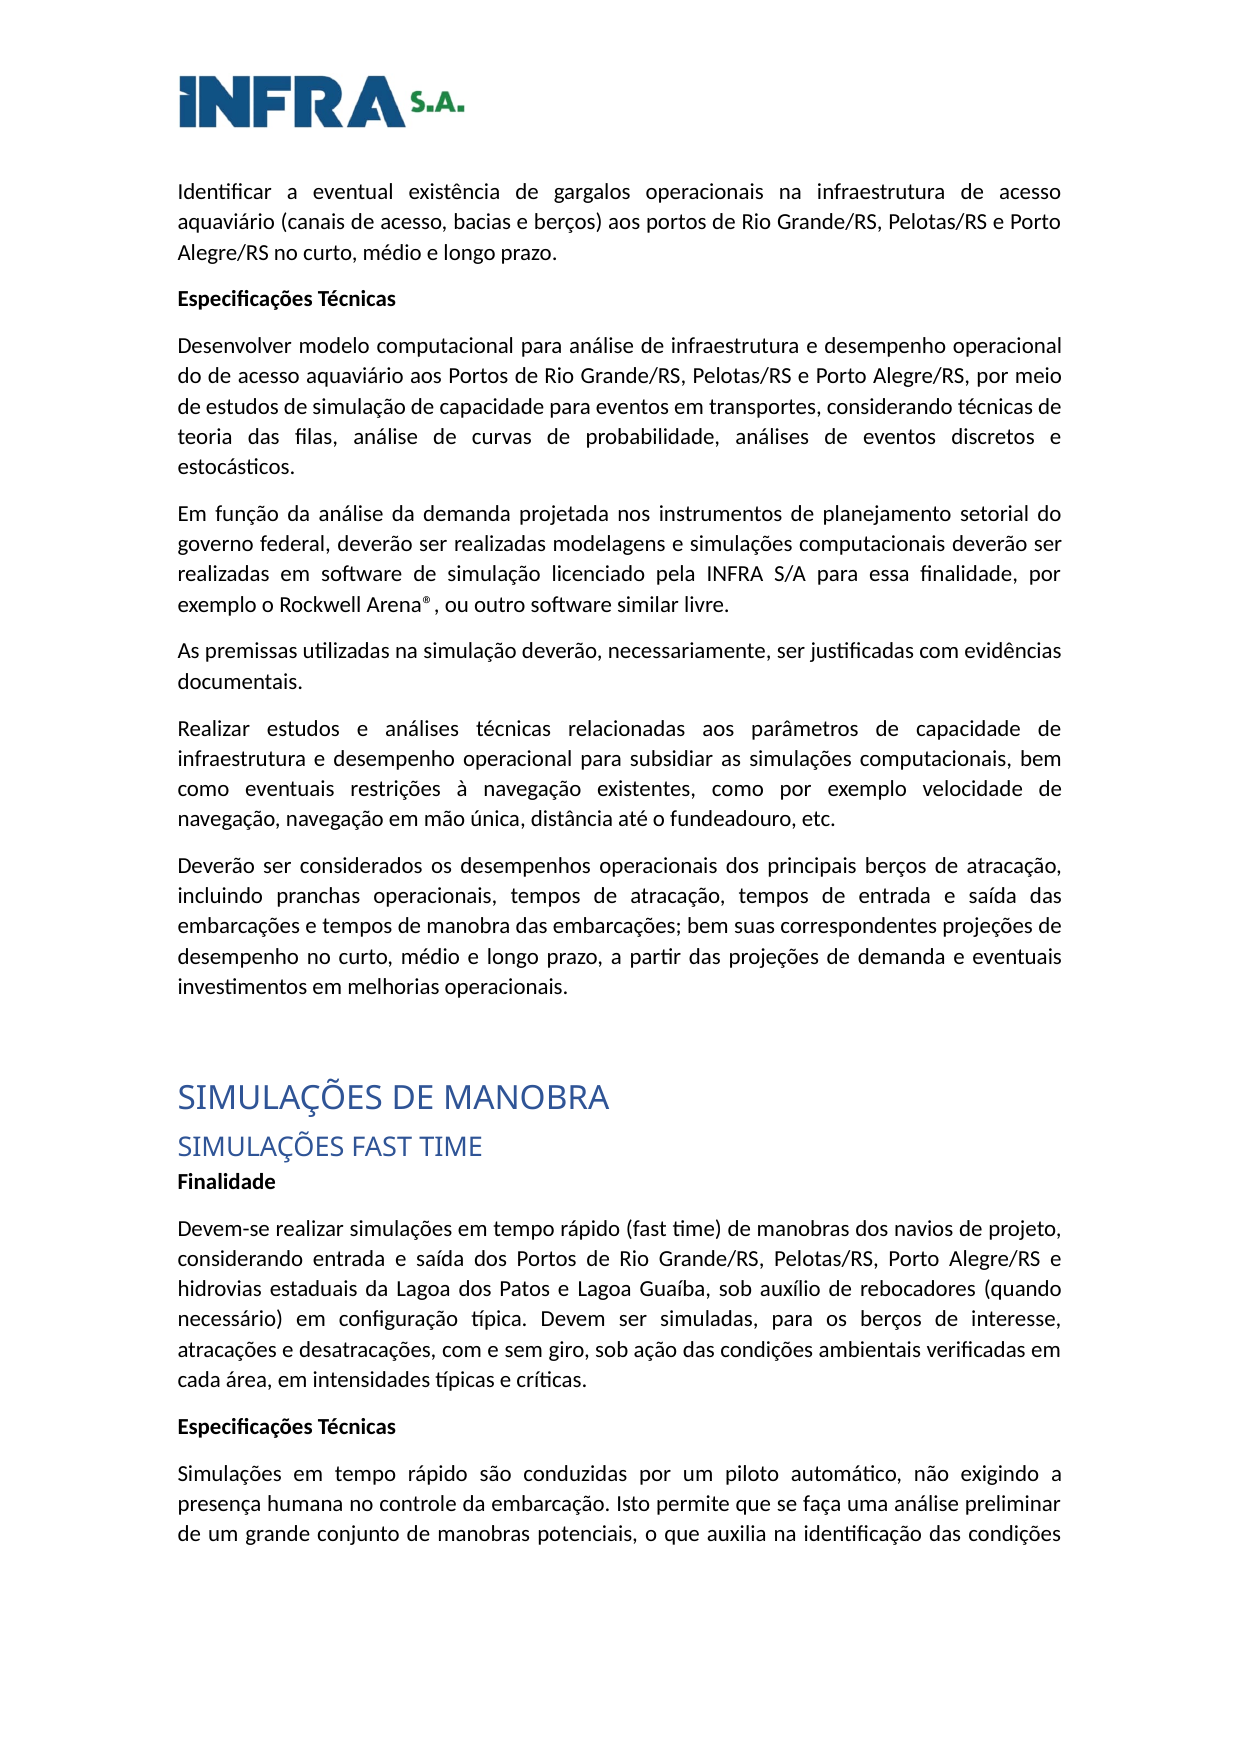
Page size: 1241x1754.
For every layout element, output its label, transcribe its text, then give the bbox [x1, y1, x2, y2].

text Finalidade [177, 1167, 1063, 1195]
text Em função da análise da demanda projetada nos instrumentos de planejamento setorial do governo federal, deverão ser realizadas modelagens e simulações computacionais deverão ser realizadas em software de simulação licenciado pela INFRA S/A para essa finalidade, por exemplo o Rockwell Arena®, ou outro software similar livre. [177, 499, 1063, 618]
text Desenvolver modelo computacional para análise de infraestrutura e desempenho operacional do de acesso aquaviário aos Portos de Rio Grande/RS, Pelotas/RS e Porto Alegre/RS, por meio de estudos de simulação de capacidade para eventos em transportes, considerando técnicas de teoria das filas, análise de curvas de probabilidade, análises de eventos discretos e estocásticos. [177, 331, 1063, 480]
text As premissas utilizadas na simulação deverão, necessariamente, ser justificadas com evidências documentais. [177, 637, 1063, 695]
text Identificar a eventual existência de gargalos operacionais na infraestrutura de acesso aquaviário (canais de acesso, bacias e berços) aos portos de Rio Grande/RS, Pelotas/RS e Porto Alegre/RS no curto, médio e longo prazo. [177, 177, 1063, 266]
text Realizar estudos e análises técnicas relacionadas aos parâmetros de capacidade de infraestrutura e desempenho operacional para subsidiar as simulações computacionais, bem como eventuais restrições à navegação existentes, como por exemplo velocidade de navegação, navegação em mão única, distância até o fundeadouro, etc. [177, 714, 1063, 832]
picture [177, 73, 466, 129]
text Devem-se realizar simulações em tempo rápido (fast time) de manobras dos navios de projeto, considerando entrada e saída dos Portos de Rio Grande/RS, Pelotas/RS, Porto Alegre/RS e hidrovias estaduais da Lagoa dos Patos e Lagoa Guaíba, sob auxílio de rebocadores (quando necessário) em configuração típica. Devem ser simuladas, para os berços de interesse, atracações e desatracações, com e sem giro, sob ação das condições ambientais verificadas em cada área, em intensidades típicas e críticas. [177, 1214, 1063, 1393]
subtitle SIMULAÇÕES DE MANOBRA [177, 1074, 1063, 1119]
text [177, 1459, 1063, 1547]
text Especificações Técnicas [177, 284, 1063, 312]
subtitle SIMULAÇÕES FAST TIME [177, 1127, 1063, 1164]
text Especificações Técnicas [177, 1412, 1063, 1440]
text Deverão ser considerados os desempenhos operacionais dos principais berços de atracação, incluindo pranchas operacionais, tempos de atracação, tempos de entrada e saída das embarcações e tempos de manobra das embarcações; bem suas correspondentes projeções de desempenho no curto, médio e longo prazo, a partir das projeções de demanda e eventuais investimentos em melhorias operacionais. [177, 851, 1063, 1000]
